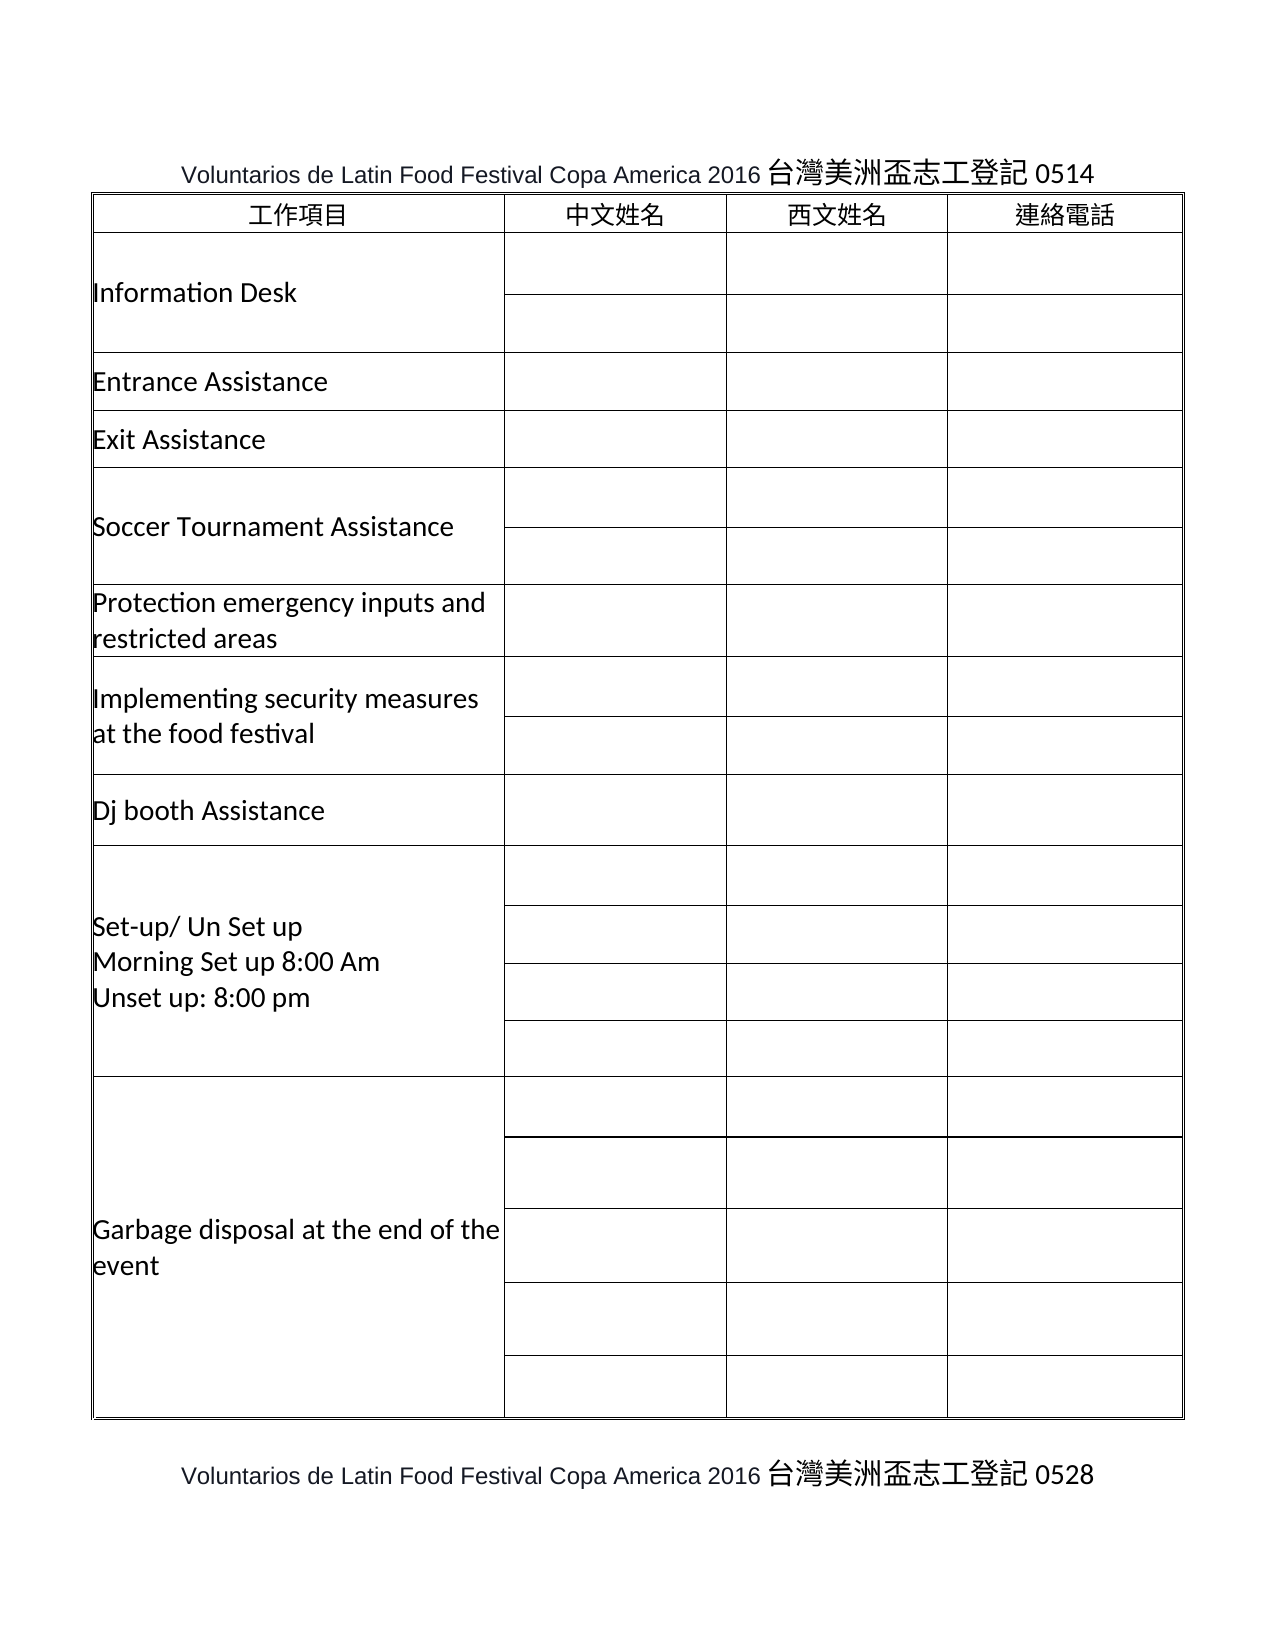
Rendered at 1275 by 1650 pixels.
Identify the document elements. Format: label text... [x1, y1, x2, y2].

table_cell [505, 411, 726, 467]
text Voluntarios de Latin Food Festival Copa America 2016台灣美洲盃志工登記 0528 [150, 1450, 1125, 1493]
table_header 中文姓名 [505, 195, 726, 232]
table_cell [505, 846, 726, 905]
table_cell [948, 964, 1182, 1020]
table_cell [727, 775, 947, 845]
table_cell [727, 528, 947, 583]
table_cell [948, 1356, 1182, 1417]
table_cell Dj booth Assistance [94, 775, 504, 845]
table_cell [727, 717, 947, 774]
table_cell [948, 906, 1182, 963]
table_cell [948, 585, 1182, 656]
table_cell [948, 295, 1182, 352]
table_cell [948, 717, 1182, 774]
table_cell [727, 233, 947, 294]
table_cell Soccer Tournament Assistance [94, 468, 504, 583]
table_cell [727, 1209, 947, 1282]
table_cell [505, 657, 726, 716]
table_cell [505, 1077, 726, 1136]
table_cell [948, 1283, 1182, 1354]
table_cell [727, 1283, 947, 1354]
table_cell [948, 233, 1182, 294]
table_cell Exit Assistance [94, 411, 504, 467]
table_cell [505, 528, 726, 583]
table_header 西文姓名 [727, 195, 947, 232]
table_cell [727, 1138, 947, 1208]
table_cell [948, 468, 1182, 527]
table_cell [727, 1077, 947, 1136]
table_cell [727, 846, 947, 905]
table_cell [948, 528, 1182, 583]
table_cell [505, 906, 726, 963]
table_cell [948, 411, 1182, 467]
table_cell Garbage disposal at the end of the event [94, 1077, 504, 1417]
table_cell [505, 1283, 726, 1354]
table_cell [505, 964, 726, 1020]
table_header 連絡電話 [948, 195, 1182, 232]
table_cell [727, 964, 947, 1020]
table_cell Set-up/ Un Set up Morning Set up 8:00 Am Unset up: 8:00 pm [94, 846, 504, 1076]
table_cell [505, 1021, 726, 1076]
table_cell [727, 657, 947, 716]
table_cell [505, 233, 726, 294]
table_cell [727, 295, 947, 352]
table_cell [505, 585, 726, 656]
table_cell [727, 411, 947, 467]
table_cell [948, 353, 1182, 410]
table_cell [505, 717, 726, 774]
table_cell [727, 1021, 947, 1076]
table_cell Implementing security measures at the food festival [94, 657, 504, 774]
table_cell [948, 846, 1182, 905]
table_cell [505, 1138, 726, 1208]
table_cell [948, 1209, 1182, 1282]
table_cell [505, 775, 726, 845]
table_cell [948, 657, 1182, 716]
table_cell [505, 295, 726, 352]
table_cell [505, 468, 726, 527]
table_cell [727, 353, 947, 410]
table_cell [948, 1021, 1182, 1076]
table_cell [948, 775, 1182, 845]
text Voluntarios de Latin Food Festival Copa America 2016台灣美洲盃志工登記 0514 [150, 150, 1125, 192]
table_cell [727, 585, 947, 656]
table_cell [948, 1077, 1182, 1136]
table_cell Entrance Assistance [94, 353, 504, 410]
table_cell [727, 1356, 947, 1417]
table_cell [727, 468, 947, 527]
table_cell [505, 1209, 726, 1282]
table_cell [727, 906, 947, 963]
table_cell [948, 1138, 1182, 1208]
table_cell [505, 353, 726, 410]
table_header 工作項目 [94, 195, 504, 232]
table_cell [505, 1356, 726, 1417]
table_cell Information Desk [94, 233, 504, 352]
table_cell Protection emergency inputs and restricted areas [94, 585, 504, 656]
